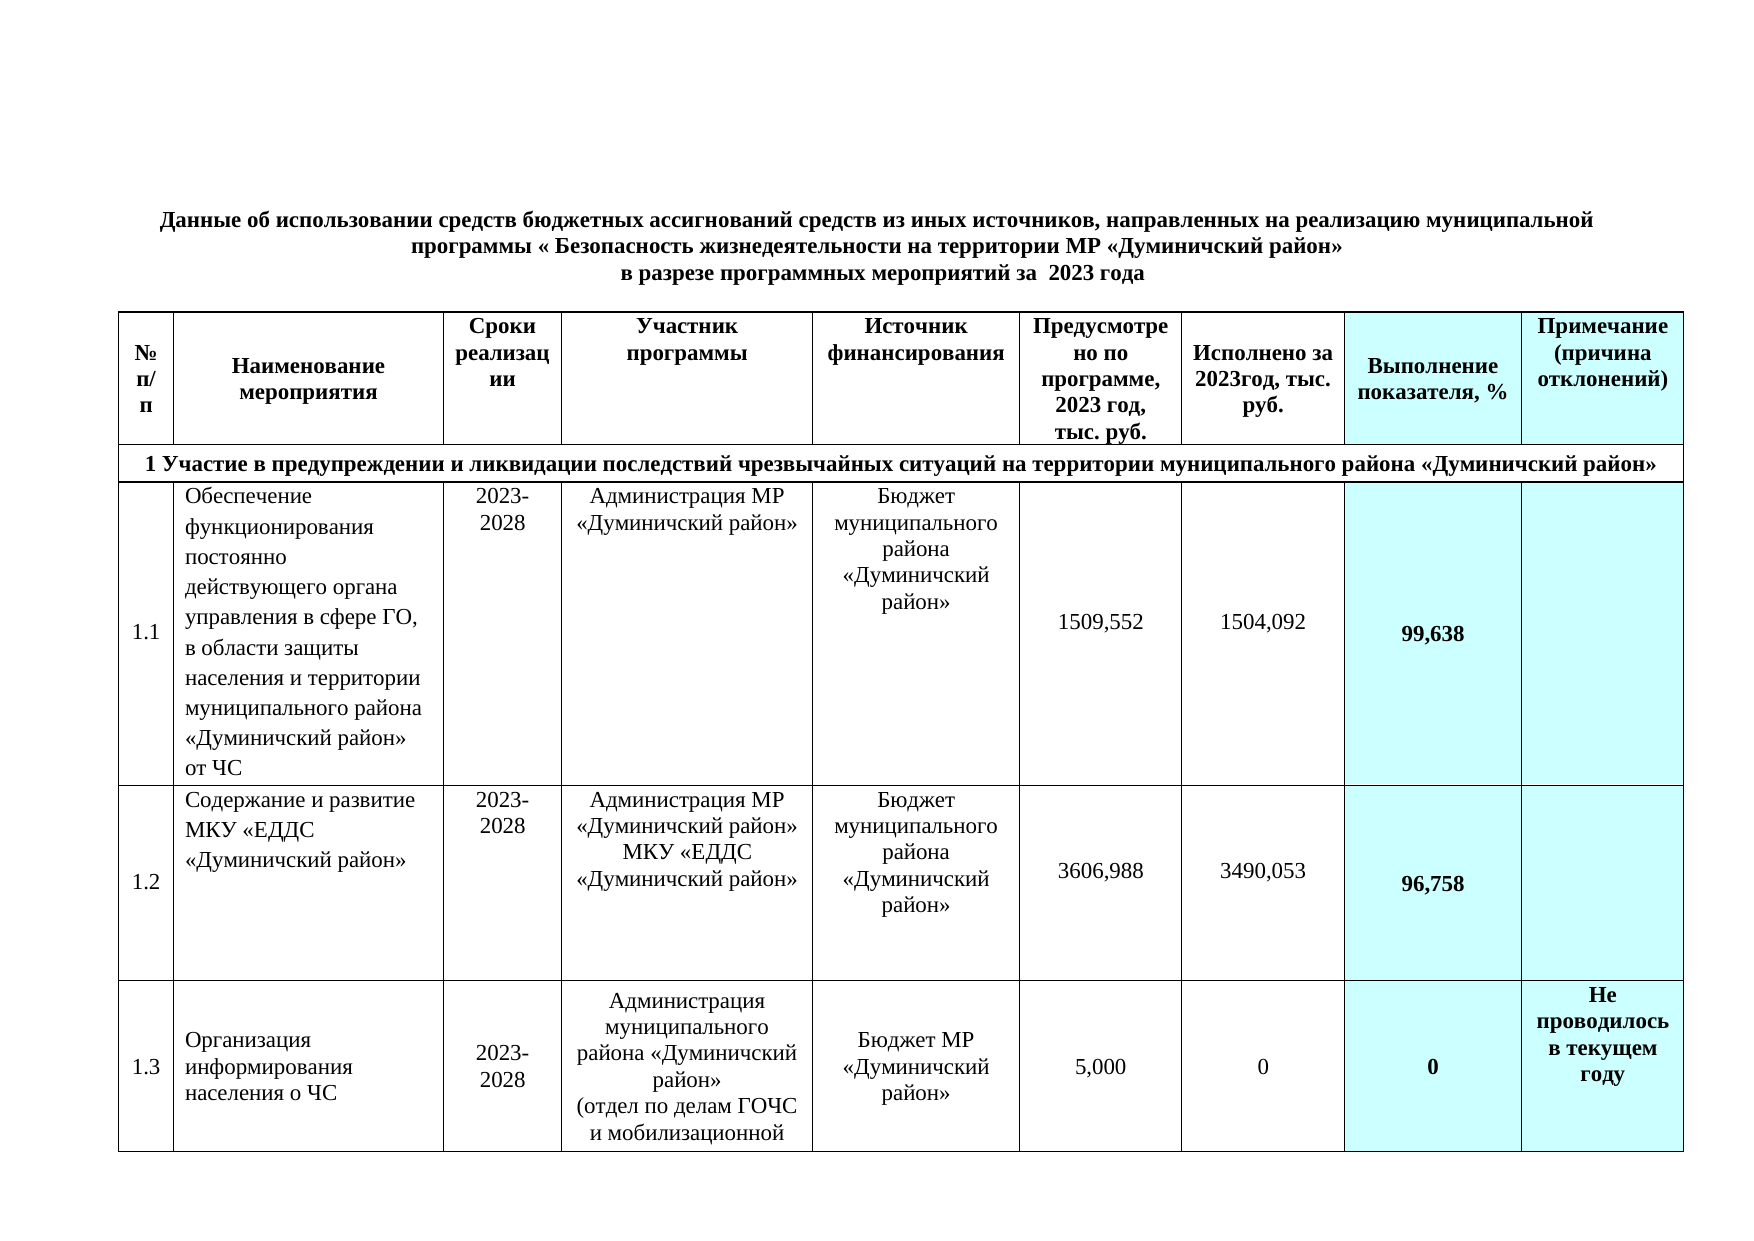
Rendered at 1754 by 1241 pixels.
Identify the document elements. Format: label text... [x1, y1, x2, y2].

table_cell 1.2 [119, 786, 173, 980]
table_header Источник финансирования [813, 313, 1019, 444]
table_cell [813, 981, 1019, 1151]
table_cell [174, 981, 443, 1151]
table_cell 0 [1345, 981, 1521, 1151]
table_cell 2023-2028 [444, 483, 561, 784]
table_cell 1.3 [119, 981, 173, 1151]
table_header Сроки реализации [444, 313, 561, 444]
table_header Выполнение показателя, % [1345, 313, 1521, 444]
table_cell 99,638 [1345, 483, 1521, 784]
table_header Исполнено за 2023год, тыс. руб. [1182, 313, 1344, 444]
table_cell Бюджет муниципального района «Думиничский район» [813, 786, 1019, 980]
table_cell 1 Участие в предупреждении и ликвидации последствий чрезвычайных ситуаций на территории муниципального района «Думиничский район» [119, 445, 1683, 481]
table_cell Администрация МР «Думиничский район» МКУ «ЕДДС «Думиничский район» [562, 786, 812, 980]
table_cell 3606,988 [1020, 786, 1181, 980]
table_cell 1504,092 [1182, 483, 1344, 784]
table_header Участник программы [562, 313, 812, 444]
text в разрезе программных мероприятий за 2023 года [118, 259, 1636, 285]
table_cell [1522, 483, 1683, 784]
table_cell Обеспечение функционирования постоянно действующего органа управления в сфере ГО, в области защиты населения и территории муниципального района «Думиничский район» от ЧС [174, 483, 443, 784]
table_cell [1522, 981, 1683, 1151]
table_cell 5,000 [1020, 981, 1181, 1151]
table_cell 2023-2028 [444, 786, 561, 980]
table_cell Бюджет муниципального района «Думиничский район» [813, 483, 1019, 784]
table_cell 0 [1182, 981, 1344, 1151]
text Данные об использовании средств бюджетных ассигнований средств из иных источников, направленных на реализацию муниципальной программы « Безопасность жизнедеятельности на территории МР «Думиничский район» [118, 206, 1636, 259]
table_cell 3490,053 [1182, 786, 1344, 980]
table_cell 96,758 [1345, 786, 1521, 980]
table_cell 1.1 [119, 483, 173, 784]
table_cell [562, 981, 812, 1151]
table_cell 1509,552 [1020, 483, 1181, 784]
table_header № п/п [119, 313, 173, 444]
table_cell Администрация МР «Думиничский район» [562, 483, 812, 784]
table_cell Содержание и развитие МКУ «ЕДДС «Думиничский район» [174, 786, 443, 980]
table_cell [1522, 786, 1683, 980]
table_header Наименование мероприятия [174, 313, 443, 444]
table_header Примечание (причина отклонений) [1522, 313, 1683, 444]
table_cell 2023-2028 [444, 981, 561, 1151]
table_header Предусмотрено по программе, 2023 год, тыс. руб. [1020, 313, 1181, 444]
